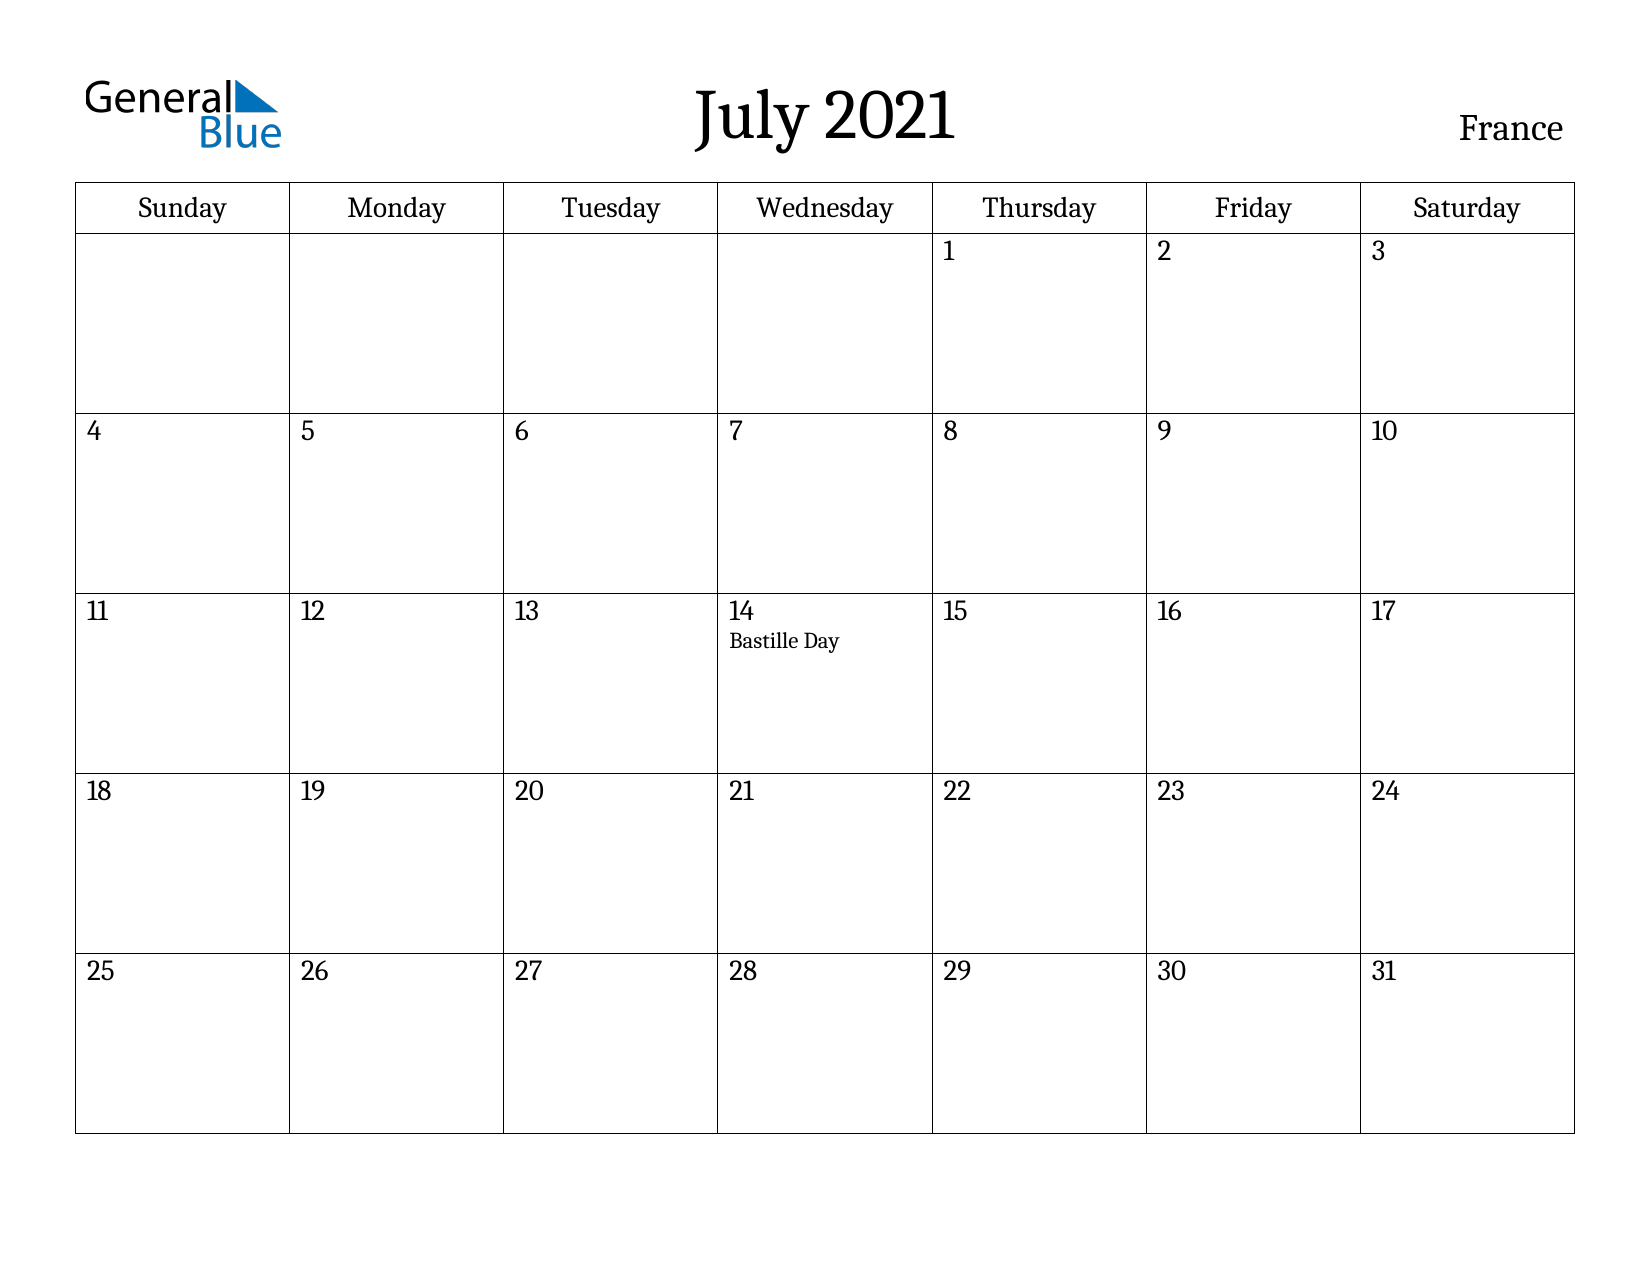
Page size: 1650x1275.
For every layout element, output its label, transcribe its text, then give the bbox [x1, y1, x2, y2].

table_cell 19 [290, 774, 503, 807]
table_cell [76, 808, 289, 953]
table_cell [1147, 267, 1360, 413]
table_cell 6 [504, 414, 717, 447]
table_cell 14 [718, 594, 932, 627]
table_cell Thursday [933, 183, 1146, 233]
table_cell [76, 448, 289, 593]
table_cell [718, 267, 932, 413]
table_cell [1147, 448, 1360, 593]
table_cell 28 [718, 954, 932, 987]
table_cell 30 [1147, 954, 1360, 987]
table_cell [933, 627, 1146, 773]
table_cell 26 [290, 954, 503, 987]
table_cell Friday [1147, 183, 1360, 233]
table_cell [1147, 808, 1360, 953]
table_cell [504, 988, 717, 1133]
table_cell [290, 234, 503, 267]
table_cell 3 [1361, 234, 1574, 267]
table_cell Wednesday [718, 183, 932, 233]
table_cell Saturday [1361, 183, 1574, 233]
table_cell 2 [1147, 234, 1360, 267]
table_cell [1361, 448, 1574, 593]
table_cell [76, 234, 289, 267]
table_cell 22 [933, 774, 1146, 807]
table_header July 2021 [504, 75, 1146, 182]
table_cell 27 [504, 954, 717, 987]
table_cell [504, 808, 717, 953]
table_cell 21 [718, 774, 932, 807]
table_cell [933, 267, 1146, 413]
table_cell 25 [76, 954, 289, 987]
table_cell 9 [1147, 414, 1360, 447]
table_cell [1361, 988, 1574, 1133]
table_cell Tuesday [504, 183, 717, 233]
table_cell [718, 808, 932, 953]
table_cell 31 [1361, 954, 1574, 987]
table_cell 16 [1147, 594, 1360, 627]
table_cell 15 [933, 594, 1146, 627]
table_cell [718, 448, 932, 593]
table_cell 24 [1361, 774, 1574, 807]
table_cell 20 [504, 774, 717, 807]
table_cell Monday [290, 183, 503, 233]
table_cell [290, 808, 503, 953]
table_cell [718, 988, 932, 1133]
table_cell [718, 234, 932, 267]
table_cell 29 [933, 954, 1146, 987]
table_cell [76, 267, 289, 413]
table_cell 18 [76, 774, 289, 807]
table_cell 5 [290, 414, 503, 447]
table_cell 1 [933, 234, 1146, 267]
table_cell 7 [718, 414, 932, 447]
table_cell [933, 988, 1146, 1133]
table_cell [76, 988, 289, 1133]
table_cell Sunday [76, 183, 289, 233]
table_cell 10 [1361, 414, 1574, 447]
table_cell 23 [1147, 774, 1360, 807]
table_cell 13 [504, 594, 717, 627]
table_cell [290, 267, 503, 413]
picture [86, 80, 281, 148]
table_cell [76, 627, 289, 773]
table_cell [290, 988, 503, 1133]
table_cell 4 [76, 414, 289, 447]
table_cell 8 [933, 414, 1146, 447]
table_cell [1361, 267, 1574, 413]
table_cell 17 [1361, 594, 1574, 627]
table_cell [1147, 627, 1360, 773]
table_cell [1361, 627, 1574, 773]
table_cell [290, 448, 503, 593]
table_cell [504, 448, 717, 593]
table_cell 12 [290, 594, 503, 627]
table_cell 11 [76, 594, 289, 627]
table_cell [504, 234, 717, 267]
table_header [76, 75, 503, 182]
table_cell [290, 627, 503, 773]
table_cell [1361, 808, 1574, 953]
table_cell [1147, 988, 1360, 1133]
table_cell [504, 627, 717, 773]
table_cell Bastille Day [718, 627, 932, 773]
table_header France [1146, 75, 1574, 182]
table_cell [933, 808, 1146, 953]
table_cell [933, 448, 1146, 593]
table_cell [504, 267, 717, 413]
